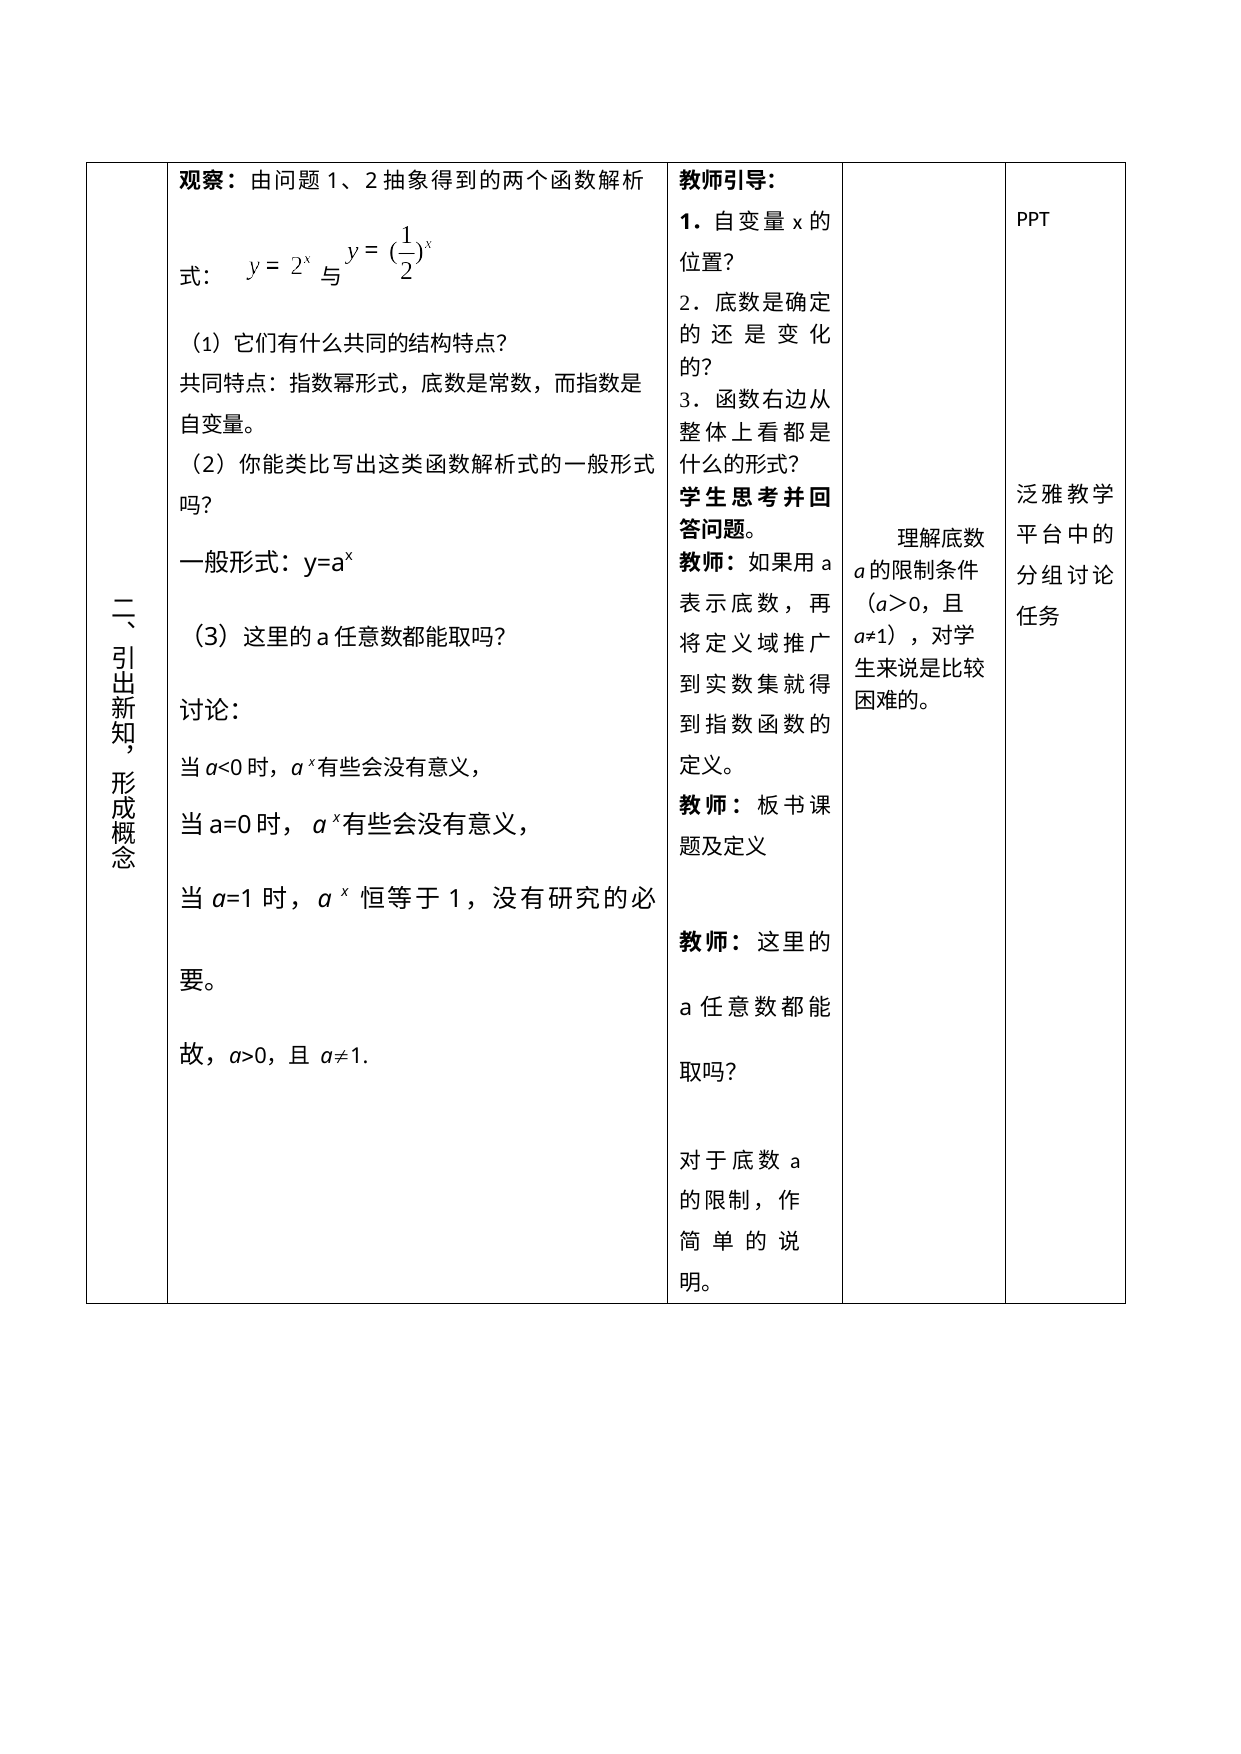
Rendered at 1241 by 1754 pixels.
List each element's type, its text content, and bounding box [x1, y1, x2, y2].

table_cell 教师引导： 自变量x的位置？ 2．底数是确定的还是变化的？ 3．函数右边从整体上看都是什么的形式？ 学生思考并回答问题。 教师：如果用a表示底数，再将定义域推广到实数集就得到指数函数的定义。 教师：板书课题及定义 教师：这里的a任意数都能取吗？ 对于底数a的限制，作简单的说明。 [668, 163, 842, 1303]
table_cell PPT 泛雅教学平台中的分组讨论任务 [1006, 163, 1125, 1303]
table_cell 理解底数a的限制条件（a＞0，且a≠1），对学生来说是比较困难的。 [843, 163, 1005, 1303]
table_cell 观察：由问题1、2抽象得到的两个函数解析式： 与 （1）它们有什么共同的结构特点？ 共同特点：指数幂形式，底数是常数，而指数是自变量。 （2）你能类比写出这类函数解析式的一般形式吗？ 一般形式：y=ax （3）这里的a任意数都能取吗？ 讨论： 当a<0时，a x有些会没有意义， 当a=0时， a x有些会没有意义， 当a=1时，a x 恒等于1，没有研究的必要。 故，a0，且 a1. [168, 163, 667, 1303]
table_cell 二、引出新知，形成概念 [87, 163, 167, 1303]
